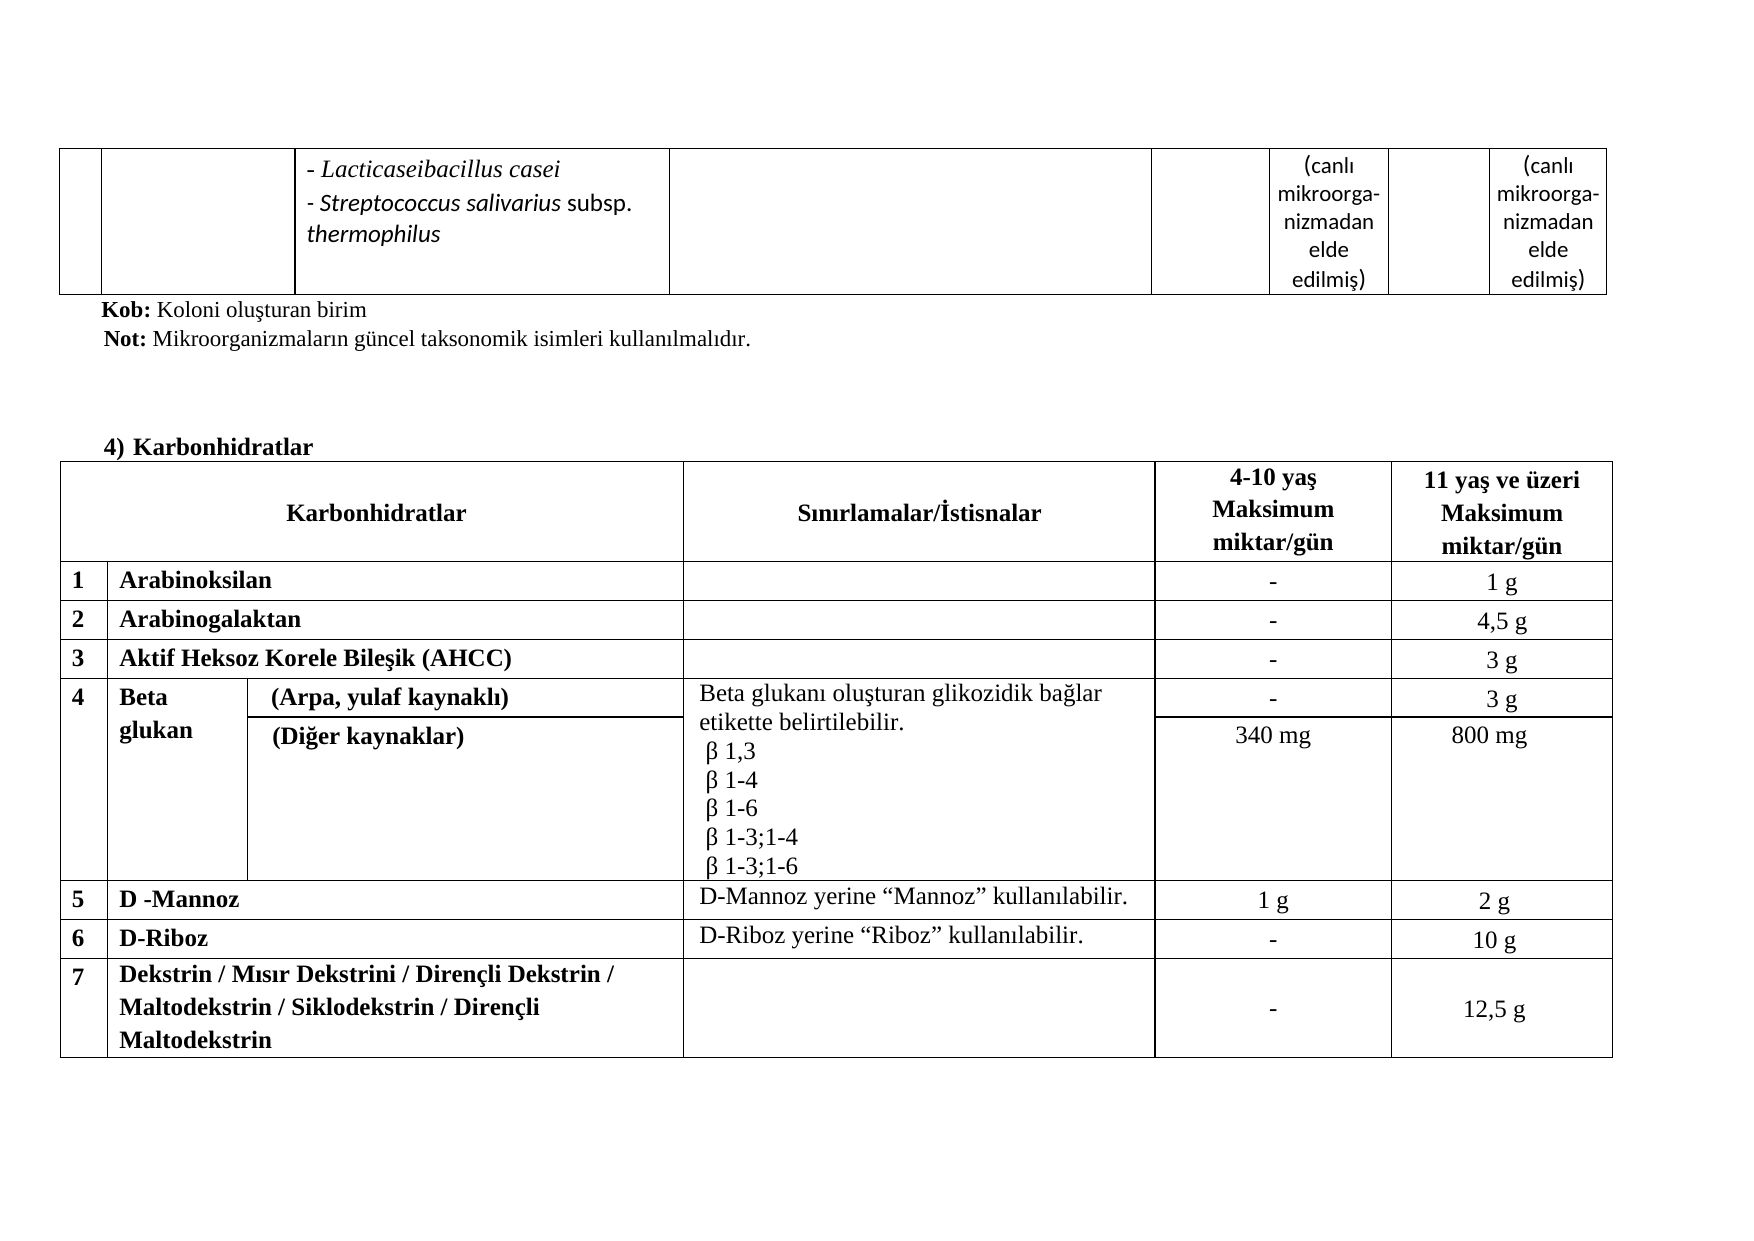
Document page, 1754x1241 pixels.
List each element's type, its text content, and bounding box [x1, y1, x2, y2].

table_cell 1 g [1392, 562, 1612, 599]
table_cell - [1156, 640, 1391, 677]
text Not: Mikroorganizmaların güncel taksonomik isimleri kullanılmalıdır. [59, 323, 941, 352]
table_cell [670, 149, 1151, 294]
text Kob: Koloni oluşturan birim [59, 295, 941, 323]
table_cell 3 g [1392, 679, 1612, 716]
table_cell [684, 562, 1154, 599]
table_cell D-Mannoz yerine “Mannoz” kullanılabilir. [684, 881, 1154, 919]
table_cell [684, 601, 1154, 638]
table_cell 1 g [1156, 881, 1391, 919]
table_header 4-10 yaş Maksimum miktar/gün [1156, 462, 1391, 561]
table_cell 1 [61, 562, 107, 599]
table_cell 800 mg [1392, 718, 1612, 880]
table_cell 7 [61, 959, 107, 1057]
table_cell 6 [61, 920, 107, 958]
table_cell D-Riboz yerine “Riboz” kullanılabilir. [684, 920, 1154, 958]
table_cell Aktif Heksoz Korele Bileşik (AHCC) [108, 640, 683, 677]
table_cell - [1156, 679, 1391, 716]
table_cell D-Riboz [108, 920, 683, 958]
table_cell - [1156, 562, 1391, 599]
list Karbonhidratlar [103, 433, 1430, 461]
table_cell 2 g [1392, 881, 1612, 919]
table_cell Dekstrin / Mısır Dekstrini / Dirençli Dekstrin / Maltodekstrin / Siklodekstrin / Dirençli Maltodekstrin [108, 959, 683, 1057]
table_cell 12,5 g [1392, 959, 1612, 1057]
table_cell - [1156, 920, 1391, 958]
table_cell [684, 640, 1154, 677]
table_cell 3 g [1392, 640, 1612, 677]
table_cell - [1389, 149, 1489, 294]
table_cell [1270, 149, 1388, 294]
table_cell (Diğer kaynaklar) [248, 718, 683, 880]
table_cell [296, 149, 669, 294]
table_cell 4,5 g [1392, 601, 1612, 638]
table_cell (Arpa, yulaf kaynaklı) [248, 679, 683, 716]
table_cell Beta glukan [108, 679, 247, 880]
table_cell - [1156, 959, 1391, 1057]
table_cell 2 [61, 601, 107, 638]
table_cell - [1156, 601, 1391, 638]
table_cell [1490, 149, 1606, 294]
table_header Sınırlamalar/İstisnalar [684, 462, 1154, 561]
table_cell Arabinoksilan [108, 562, 683, 599]
table_cell Arabinogalaktan [108, 601, 683, 638]
table_cell Beta glukanı oluşturan glikozidik bağlar etikette belirtilebilir. β 1,3 β 1-4 β 1-6 β 1-3;1-4 β 1-3;1-6 [684, 679, 1154, 880]
table_cell 3 [61, 640, 107, 677]
table_header 11 yaş ve üzeri Maksimum miktar/gün [1392, 462, 1612, 561]
table_cell - [1152, 149, 1269, 294]
table_cell 4 [61, 679, 107, 880]
table_cell 340 mg [1156, 718, 1391, 880]
table_cell D -Mannoz [108, 881, 683, 919]
table_cell 10 g [1392, 920, 1612, 958]
table_cell 5 [61, 881, 107, 919]
table_cell [684, 959, 1154, 1057]
table_header Karbonhidratlar [61, 462, 683, 561]
